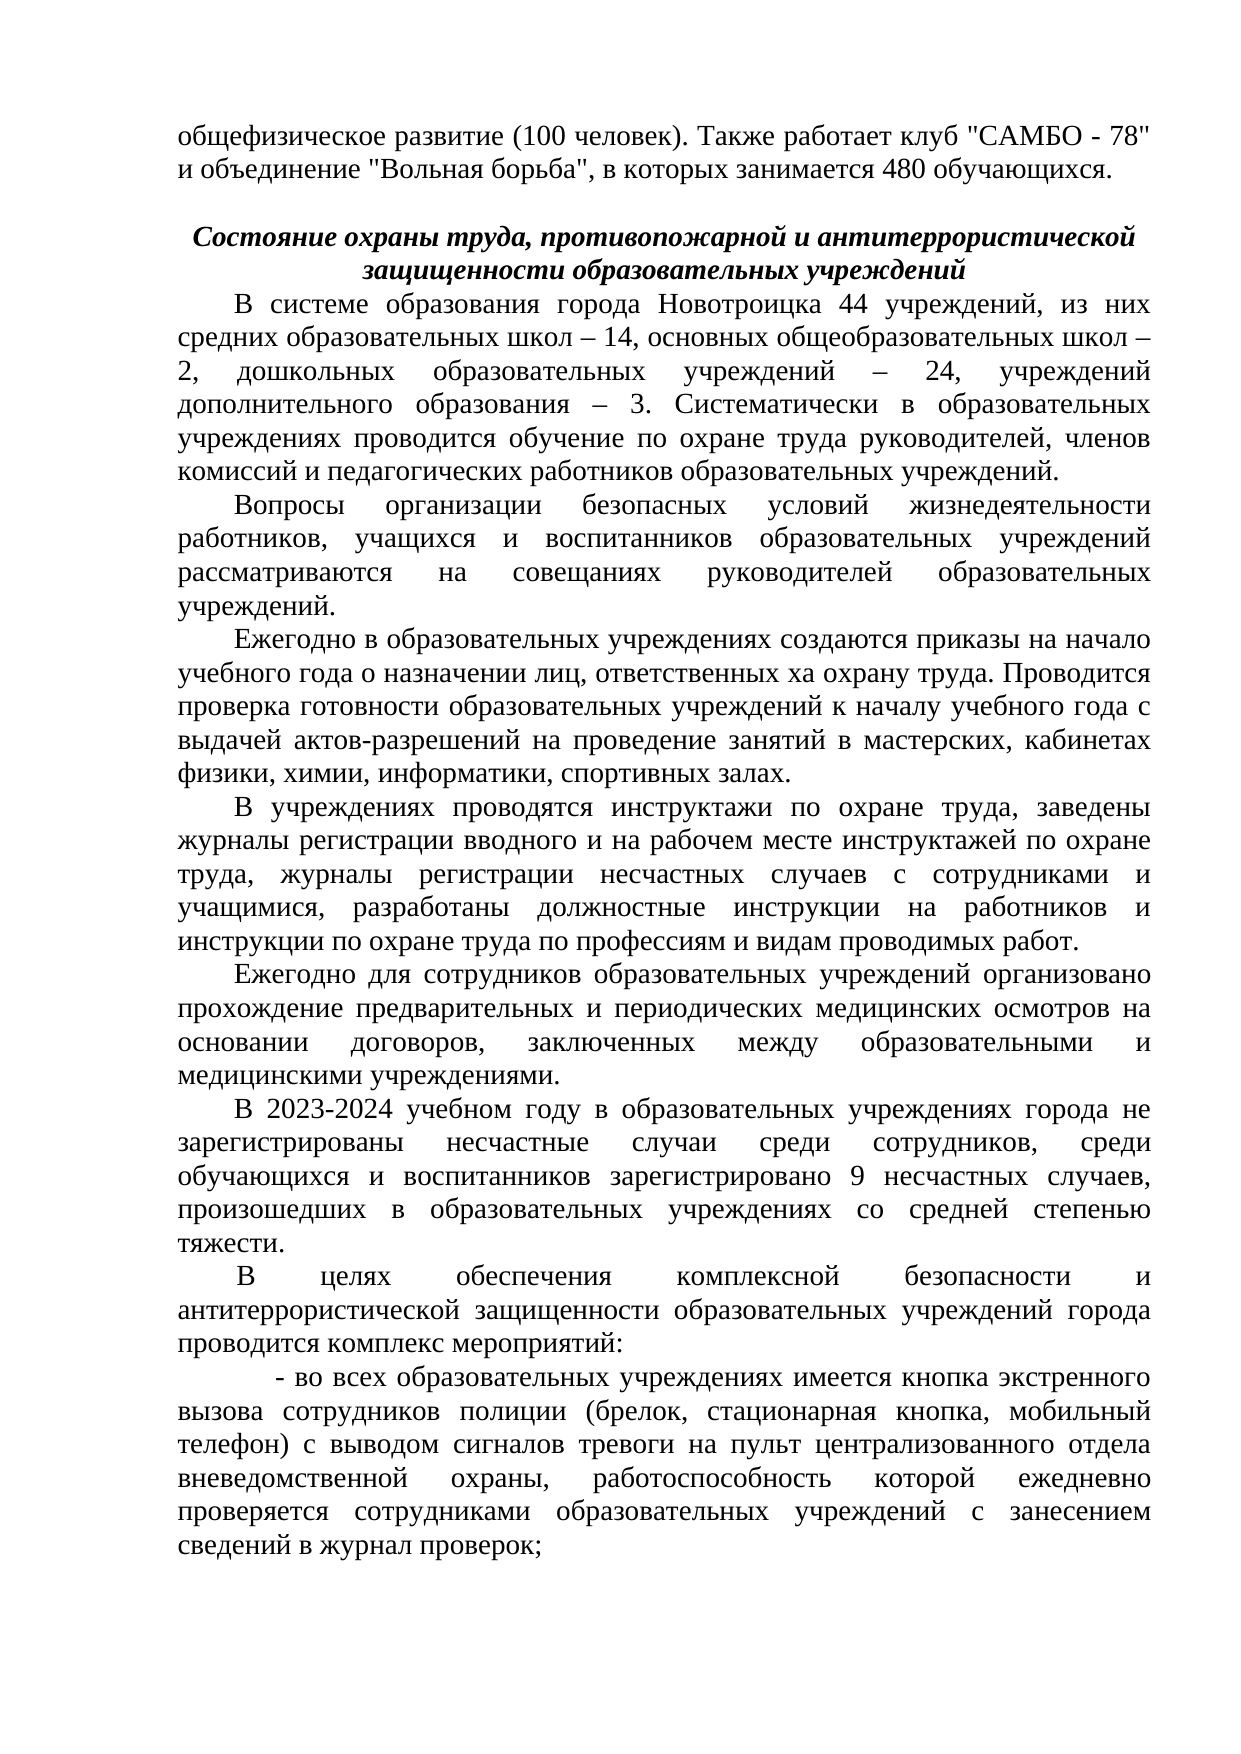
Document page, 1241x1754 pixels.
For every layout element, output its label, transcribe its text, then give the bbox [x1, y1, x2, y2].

text Ежегодно для сотрудников образовательных учреждений организовано прохождение предварительных и периодических медицинских осмотров на основании договоров, заключенных между образовательными и медицинскими учреждениями. [177, 957, 1152, 1091]
text В системе образования города Новотроицка 44 учреждений, из них средних образовательных школ – 14, основных общеобразовательных школ – 2, дошкольных образовательных учреждений – 24, учреждений дополнительного образования – 3. Систематически в образовательных учреждениях проводится обучение по охране труда руководителей, членов комиссий и педагогических работников образовательных учреждений. [177, 286, 1152, 487]
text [177, 118, 1152, 185]
text - во всех образовательных учреждениях имеется кнопка экстренного вызова сотрудников полиции (брелок, стационарная кнопка, мобильный телефон) с выводом сигналов тревоги на пульт централизованного отдела вневедомственной охраны, работоспособность которой ежедневно проверяется сотрудниками образовательных учреждений с занесением сведений в журнал проверок; [177, 1359, 1152, 1560]
text Ежегодно в образовательных учреждениях создаются приказы на начало учебного года о назначении лиц, ответственных ха охрану труда. Проводится проверка готовности образовательных учреждений к началу учебного года с выдачей актов-разрешений на проведение занятий в мастерских, кабинетах физики, химии, информатики, спортивных залах. [177, 621, 1152, 789]
text В учреждениях проводятся инструктажи по охране труда, заведены журналы регистрации вводного и на рабочем месте инструктажей по охране труда, журналы регистрации несчастных случаев с сотрудниками и учащимися, разработаны должностные инструкции на работников и инструкции по охране труда по профессиям и видам проводимых работ. [177, 789, 1152, 957]
text В целях обеспечения комплексной безопасности и антитеррористической защищенности образовательных учреждений города проводится комплекс мероприятий: [177, 1258, 1152, 1359]
text Вопросы организации безопасных условий жизнедеятельности работников, учащихся и воспитанников образовательных учреждений рассматриваются на совещаниях руководителей образовательных учреждений. [177, 487, 1152, 621]
text Состояние охраны труда, противопожарной и антитеррористической защищенности образовательных учреждений [177, 219, 1152, 286]
text В 2023-2024 учебном году в образовательных учреждениях города не зарегистрированы несчастные случаи среди сотрудников, среди обучающихся и воспитанников зарегистрировано 9 несчастных случаев, произошедших в образовательных учреждениях со средней степенью тяжести. [177, 1091, 1152, 1258]
